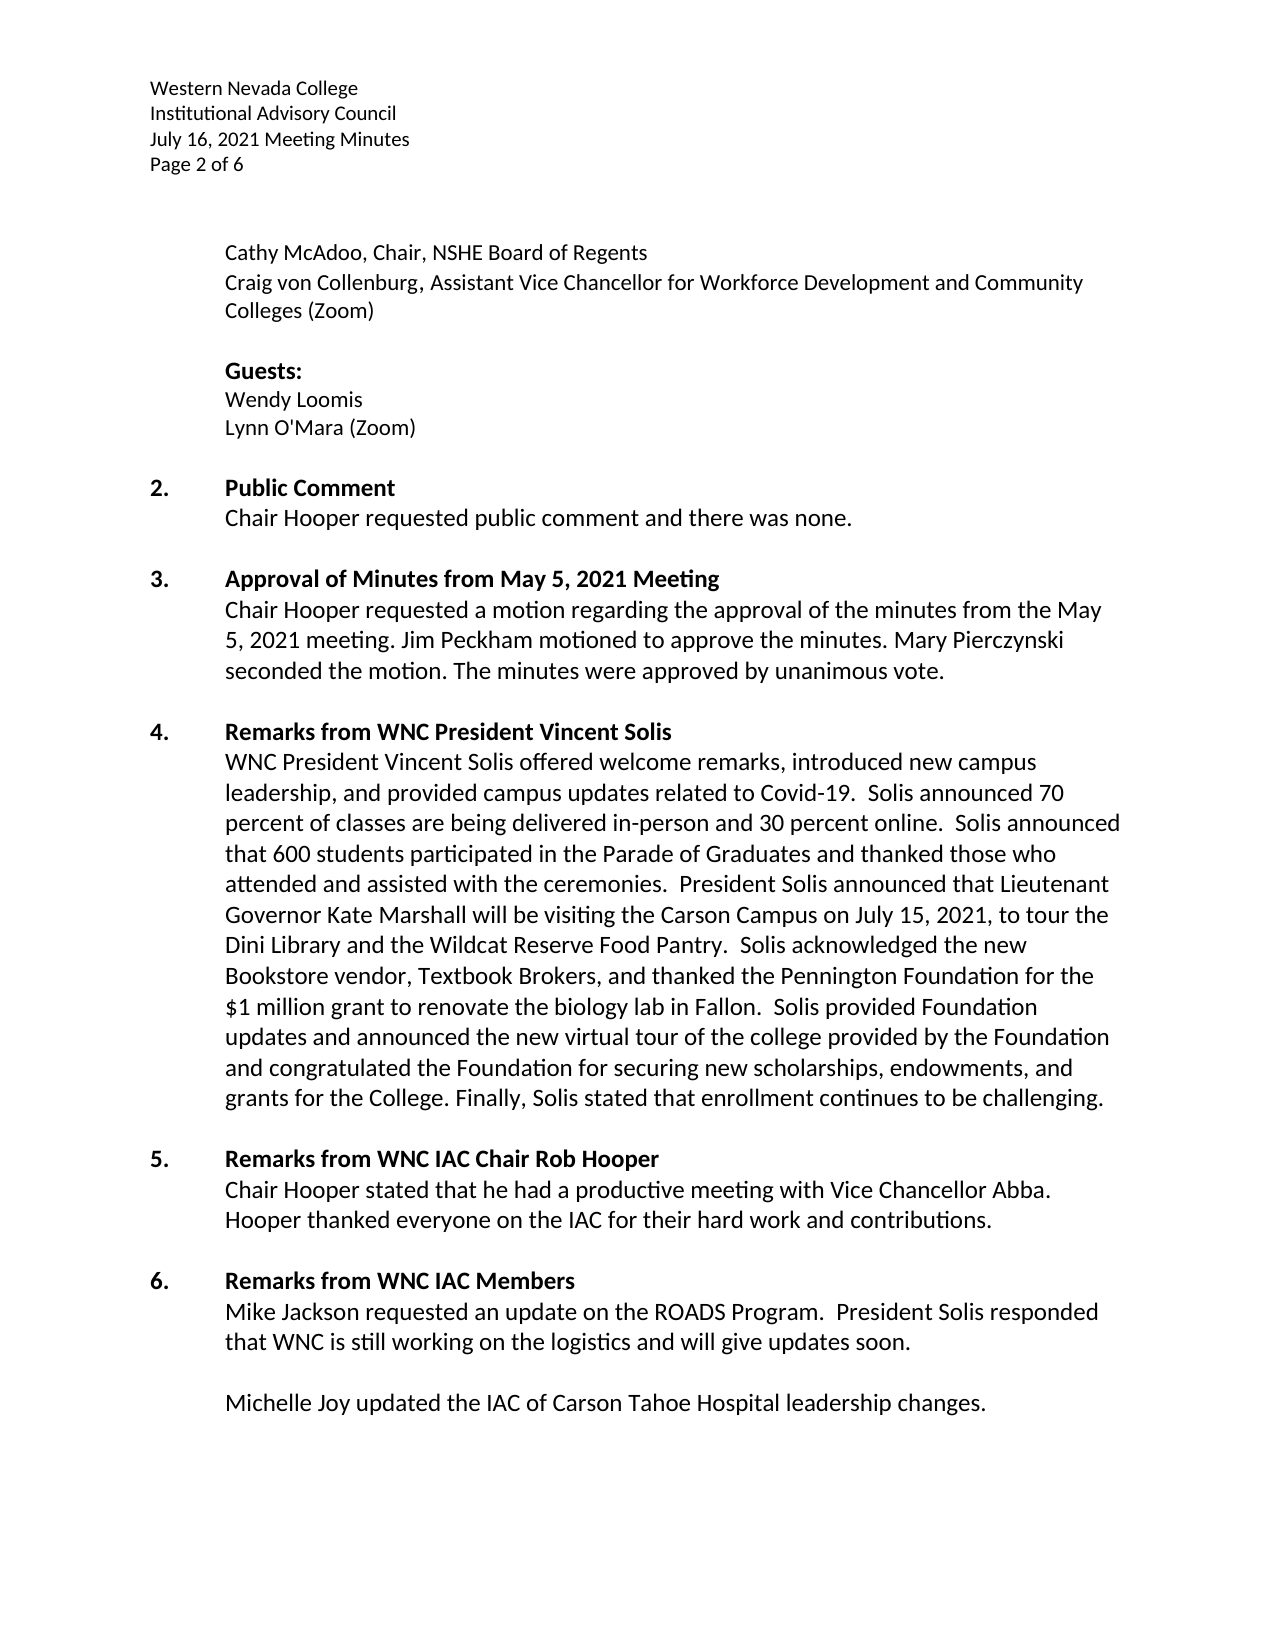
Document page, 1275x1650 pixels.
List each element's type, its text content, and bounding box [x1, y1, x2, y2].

text Michelle Joy updated the IAC of Carson Tahoe Hospital leadership changes. [225, 1387, 1125, 1418]
text Lynn O'Mara (Zoom) [150, 413, 1125, 441]
text Craig von Collenburg, Assistant Vice Chancellor for Workforce Development and Community Colleges (Zoom) [225, 266, 1125, 324]
text Guests: [150, 355, 1125, 385]
text 6. Remarks from WNC IAC Members [150, 1265, 1125, 1296]
text Chair Hooper requested a motion regarding the approval of the minutes from the May 5, 2021 meeting. Jim Peckham motioned to approve the minutes. Mary Pierczynski seconded the motion. The minutes were approved by unanimous vote. [225, 594, 1125, 686]
text Wendy Loomis [150, 385, 1125, 413]
text Chair Hooper stated that he had a productive meeting with Vice Chancellor Abba. Hooper thanked everyone on the IAC for their hard work and contributions. [225, 1174, 1125, 1235]
text Mike Jackson requested an update on the ROADS Program. President Solis responded that WNC is still working on the logistics and will give updates soon. [225, 1296, 1125, 1357]
text 5. Remarks from WNC IAC Chair Rob Hooper [150, 1143, 1125, 1174]
text WNC President Vincent Solis offered welcome remarks, introduced new campus leadership, and provided campus updates related to Covid-19. Solis announced 70 percent of classes are being delivered in-person and 30 percent online. Solis announced that 600 students participated in the Parade of Graduates and thanked those who attended and assisted with the ceremonies. President Solis announced that Lieutenant Governor Kate Marshall will be visiting the Carson Campus on July 15, 2021, to tour the Dini Library and the Wildcat Reserve Food Pantry. Solis acknowledged the new Bookstore vendor, Textbook Brokers, and thanked the Pennington Foundation for the $1 million grant to renovate the biology lab in Fallon. Solis provided Foundation updates and announced the new virtual tour of the college provided by the Foundation and congratulated the Foundation for securing new scholarships, endowments, and grants for the College. Finally, Solis stated that enrollment continues to be challenging. [225, 747, 1125, 1113]
text Chair Hooper requested public comment and there was none. [150, 502, 1125, 533]
text Cathy McAdoo, Chair, NSHE Board of Regents [150, 238, 1125, 266]
text 3. Approval of Minutes from May 5, 2021 Meeting [150, 563, 1125, 594]
text 2. Public Comment [150, 472, 1125, 502]
text 4. Remarks from WNC President Vincent Solis [150, 716, 1125, 747]
